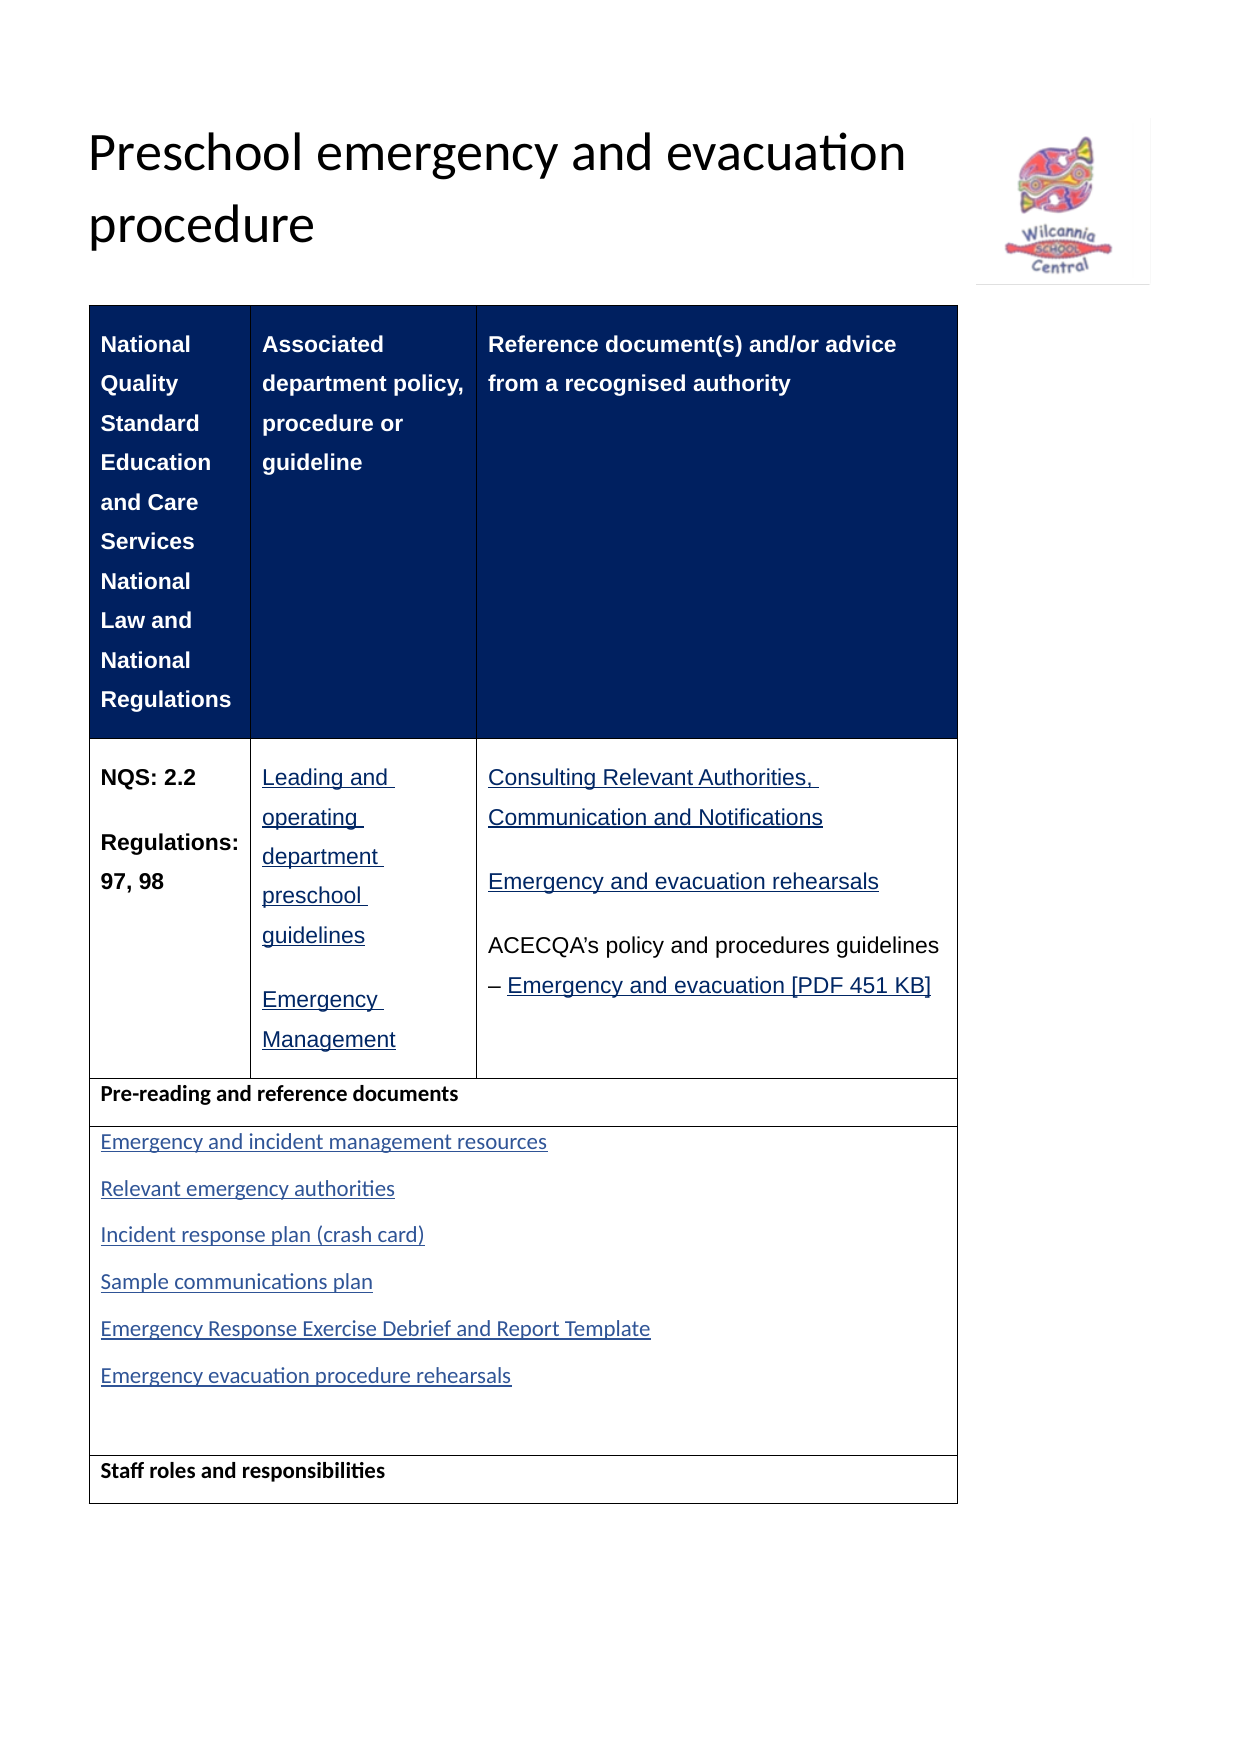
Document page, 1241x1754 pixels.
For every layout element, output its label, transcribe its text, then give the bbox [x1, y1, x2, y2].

table_cell Staff roles and responsibilities [90, 1456, 957, 1503]
table_header Reference document(s) and/or advice from a recognised authority [477, 306, 957, 738]
table_header Associated department policy, procedure or guideline [251, 306, 476, 738]
table_cell Leading and operating department preschool guidelines Emergency Management [251, 739, 476, 1078]
text Preschool emergency and evacuation procedure [89, 118, 976, 286]
table_cell Pre-reading and reference documents [90, 1079, 957, 1126]
table_header National Quality Standard Education and Care Services National Law and National Regulations [90, 306, 250, 738]
table_cell Consulting Relevant Authorities, Communication and Notifications Emergency and evacuation rehearsals ACECQA’s policy and procedures guidelines – Emergency and evacuation [PDF 451 KB] [477, 739, 957, 1078]
table_cell Emergency and incident management resources Relevant emergency authorities Incident response plan (crash card) Sample communications plan Emergency Response Exercise Debrief and Report Template Emergency evacuation procedure rehearsals [90, 1127, 957, 1455]
table_cell NQS: 2.2 Regulations: 97, 98 [90, 739, 250, 1078]
picture [976, 118, 1152, 287]
